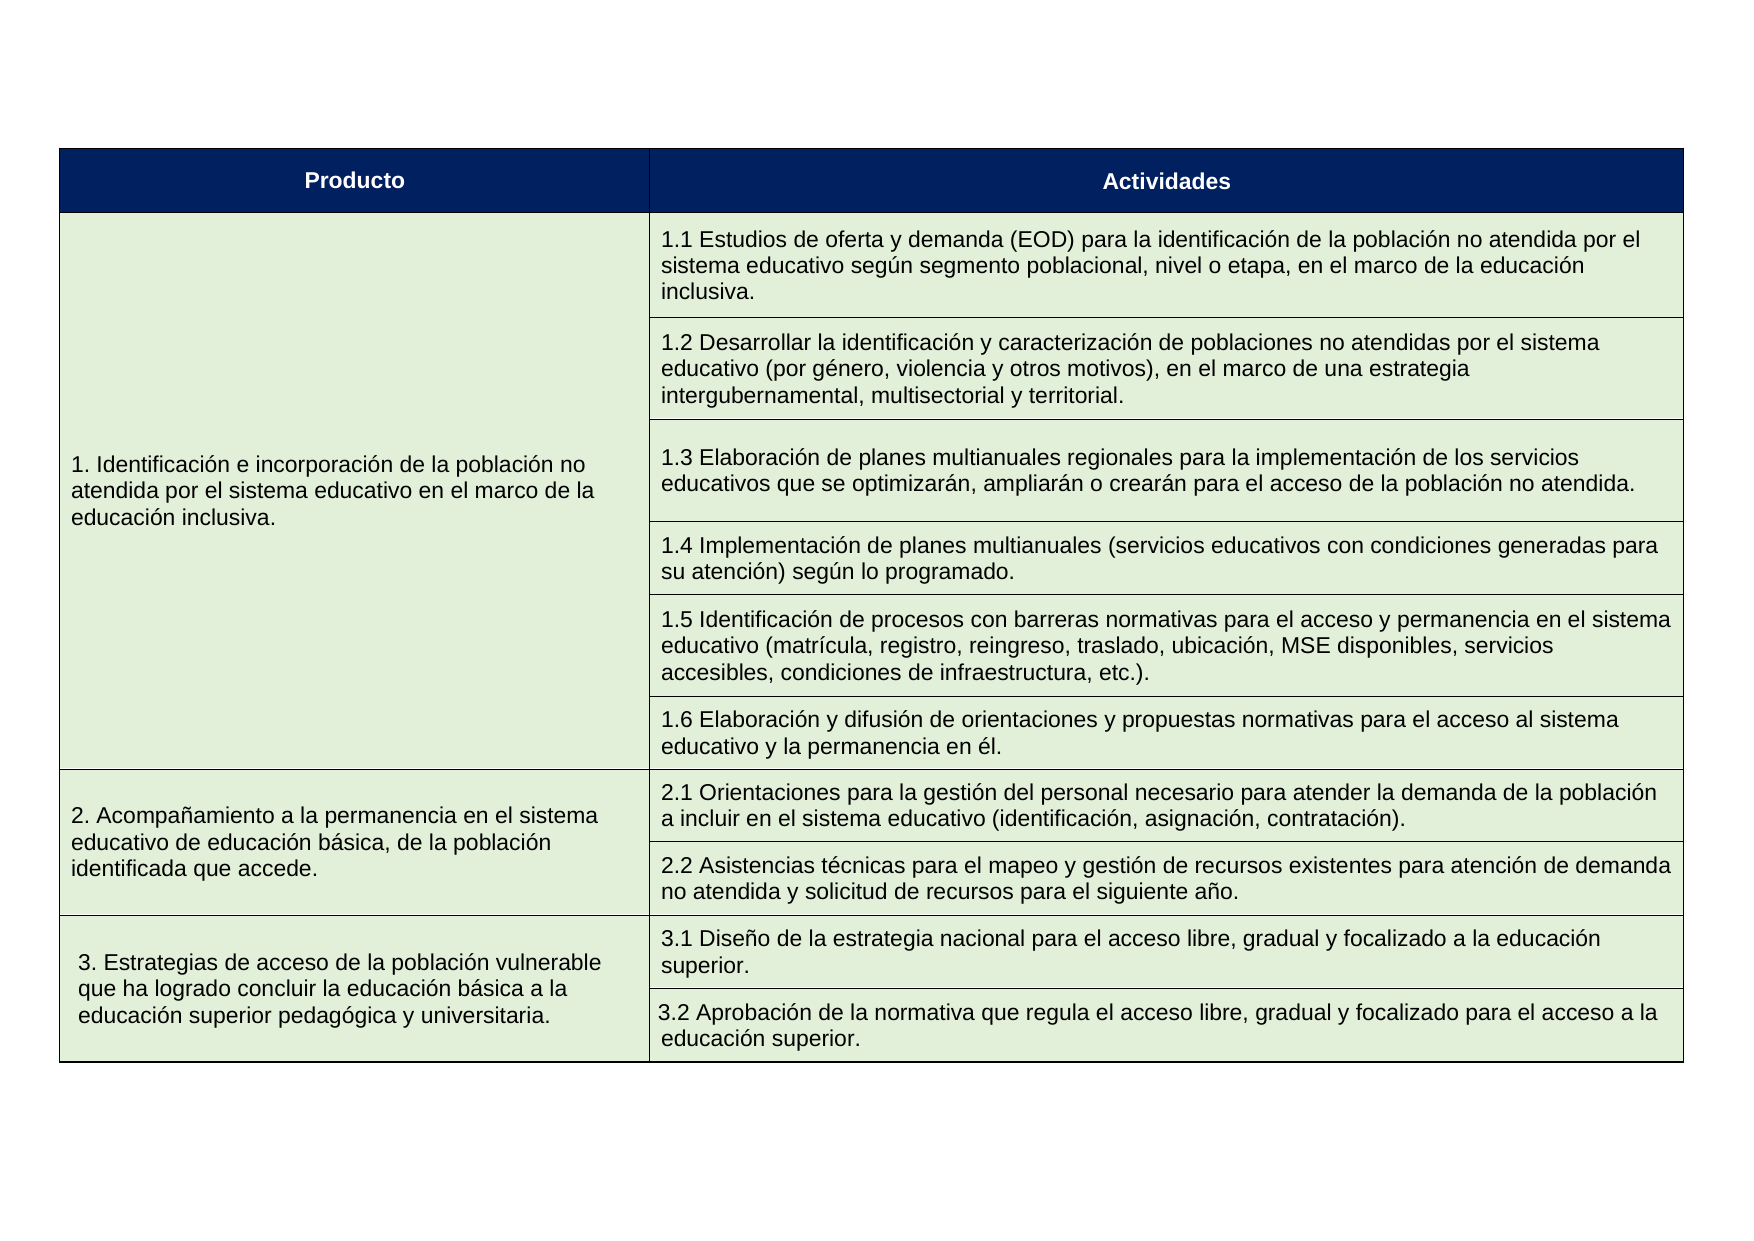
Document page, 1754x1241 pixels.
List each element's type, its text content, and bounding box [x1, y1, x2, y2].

table_cell 1.3 Elaboración de planes multianuales regionales para la implementación de los servicios educativos que se optimizarán, ampliarán o crearán para el acceso de la población no atendida. [650, 420, 1683, 521]
table_header Producto [60, 149, 649, 212]
table_cell 2.2 Asistencias técnicas para el mapeo y gestión de recursos existentes para atención de demanda no atendida y solicitud de recursos para el siguiente año. [650, 842, 1683, 914]
table_cell 3.2 Aprobación de la normativa que regula el acceso libre, gradual y focalizado para el acceso a la educación superior. [650, 989, 1683, 1061]
table_cell 1.5 Identificación de procesos con barreras normativas para el acceso y permanencia en el sistema educativo (matrícula, registro, reingreso, traslado, ubicación, MSE disponibles, servicios accesibles, condiciones de infraestructura, etc.). [650, 595, 1683, 696]
table_header Actividades [650, 149, 1683, 212]
table_cell 1. Identificación e incorporación de la población no atendida por el sistema educativo en el marco de la educación inclusiva. [60, 213, 649, 768]
table_cell 3.1 Diseño de la estrategia nacional para el acceso libre, gradual y focalizado a la educación superior. [650, 916, 1683, 987]
table_cell 3. Estrategias de acceso de la población vulnerable que ha logrado concluir la educación básica a la educación superior pedagógica y universitaria. [60, 916, 649, 1061]
table_cell 2. Acompañamiento a la permanencia en el sistema educativo de educación básica, de la población identificada que accede. [60, 770, 649, 914]
table_cell 1.6 Elaboración y difusión de orientaciones y propuestas normativas para el acceso al sistema educativo y la permanencia en él. [650, 697, 1683, 768]
table_cell 2.1 Orientaciones para la gestión del personal necesario para atender la demanda de la población a incluir en el sistema educativo (identificación, asignación, contratación). [650, 770, 1683, 841]
table_cell 1.4 Implementación de planes multianuales (servicios educativos con condiciones generadas para su atención) según lo programado. [650, 522, 1683, 594]
table_cell 1.1 Estudios de oferta y demanda (EOD) para la identificación de la población no atendida por el sistema educativo según segmento poblacional, nivel o etapa, en el marco de la educación inclusiva. [650, 213, 1683, 317]
table_cell 1.2 Desarrollar la identificación y caracterización de poblaciones no atendidas por el sistema educativo (por género, violencia y otros motivos), en el marco de una estrategia intergubernamental, multisectorial y territorial. [650, 318, 1683, 418]
